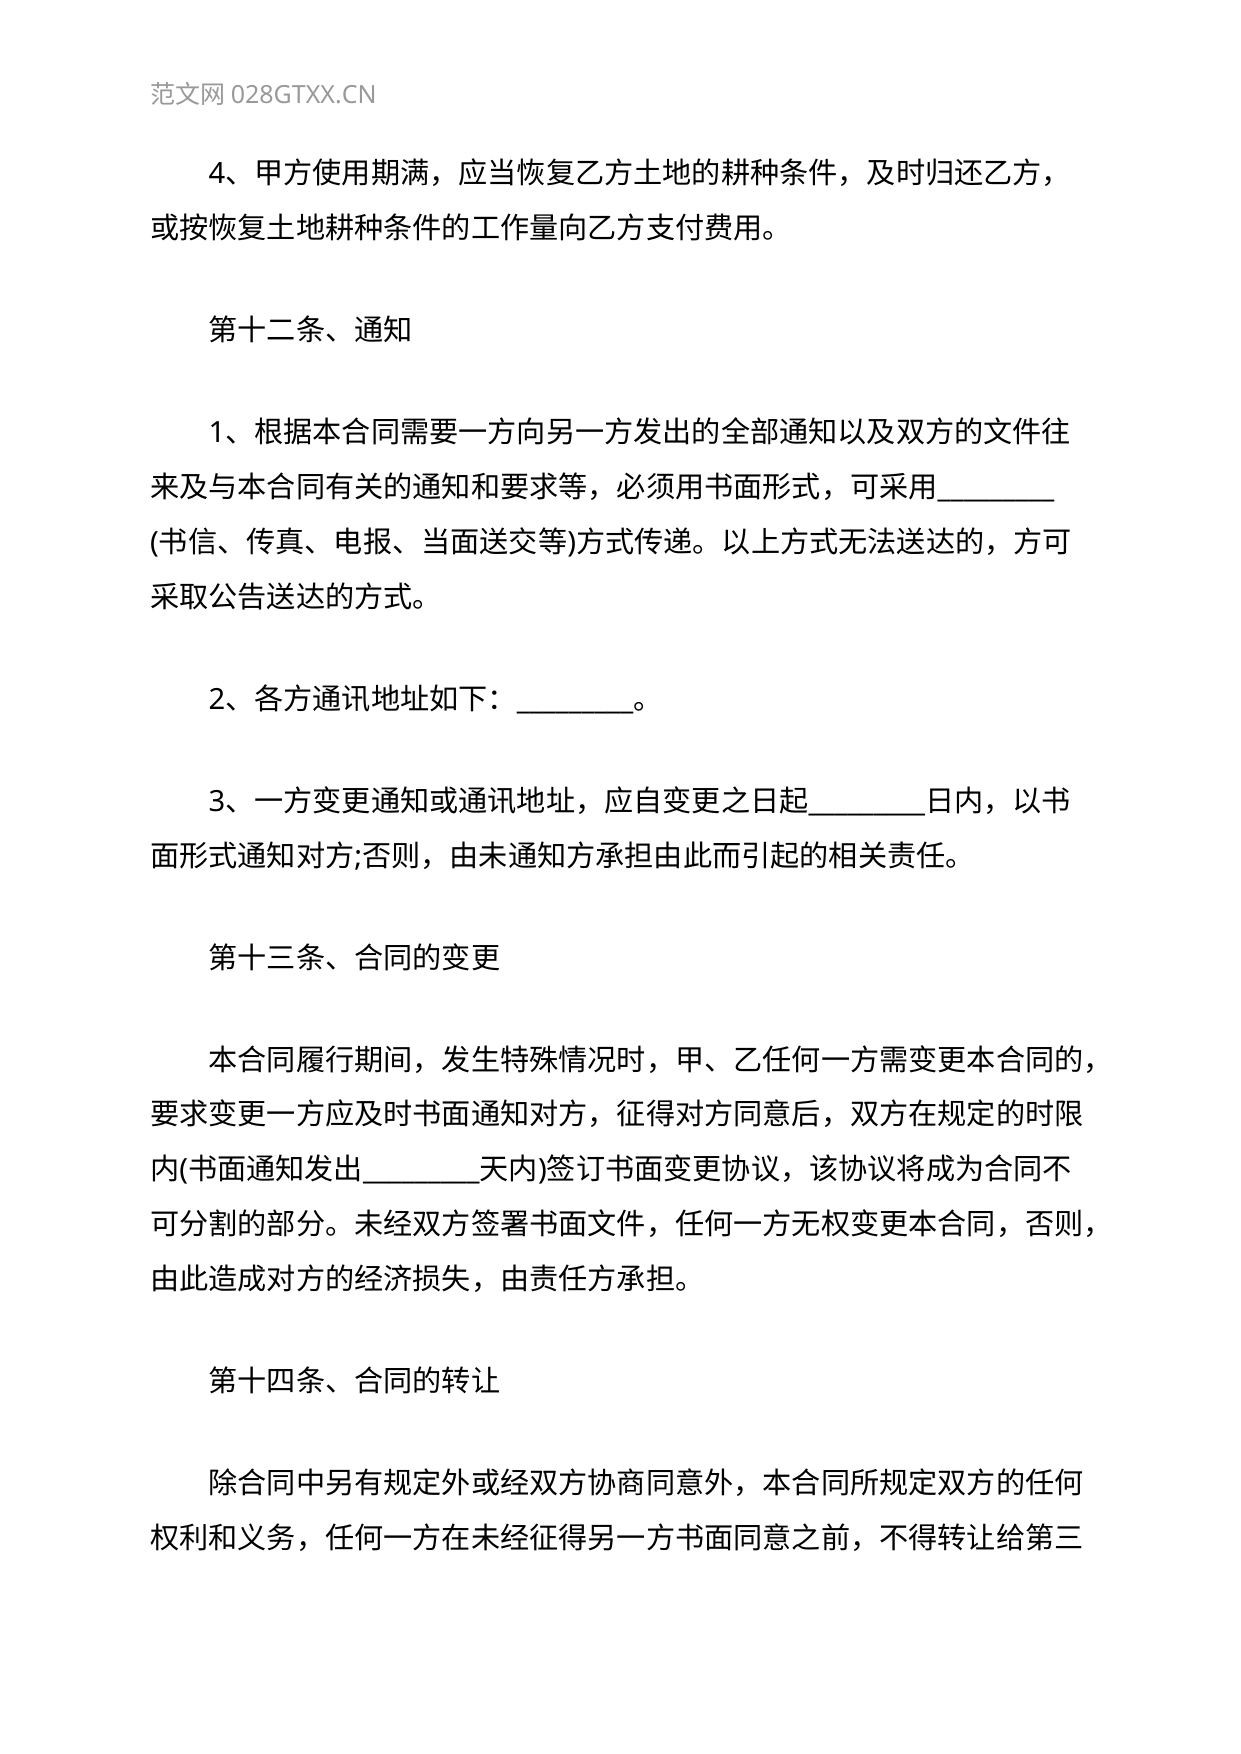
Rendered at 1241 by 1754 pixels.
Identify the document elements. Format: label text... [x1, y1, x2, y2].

text 第十二条、通知 [150, 307, 1090, 349]
text 第十三条、合同的变更 [150, 934, 1090, 977]
text 本合同履行期间，发生特殊情况时，甲、乙任何一方需变更本合同的，要求变更一方应及时书面通知对方，征得对方同意后，双方在规定的时限内(书面通知发出_________天内)签订书面变更协议，该协议将成为合同不可分割的部分。未经双方签署书面文件，任何一方无权变更本合同，否则，由此造成对方的经济损失，由责任方承担。 [150, 1036, 1090, 1298]
text 4、甲方使用期满，应当恢复乙方土地的耕种条件，及时归还乙方，或按恢复土地耕种条件的工作量向乙方支付费用。 [150, 150, 1090, 247]
text 3、一方变更通知或通讯地址，应自变更之日起_________日内，以书面形式通知对方;否则，由未通知方承担由此而引起的相关责任。 [150, 777, 1090, 875]
text 1、根据本合同需要一方向另一方发出的全部通知以及双方的文件往来及与本合同有关的通知和要求等，必须用书面形式，可采用_________(书信、传真、电报、当面送交等)方式传递。以上方式无法送达的，方可采取公告送达的方式。 [150, 408, 1090, 616]
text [150, 1459, 1090, 1556]
text 2、各方通讯地址如下：_________。 [150, 675, 1090, 718]
text 第十四条、合同的转让 [150, 1357, 1090, 1400]
